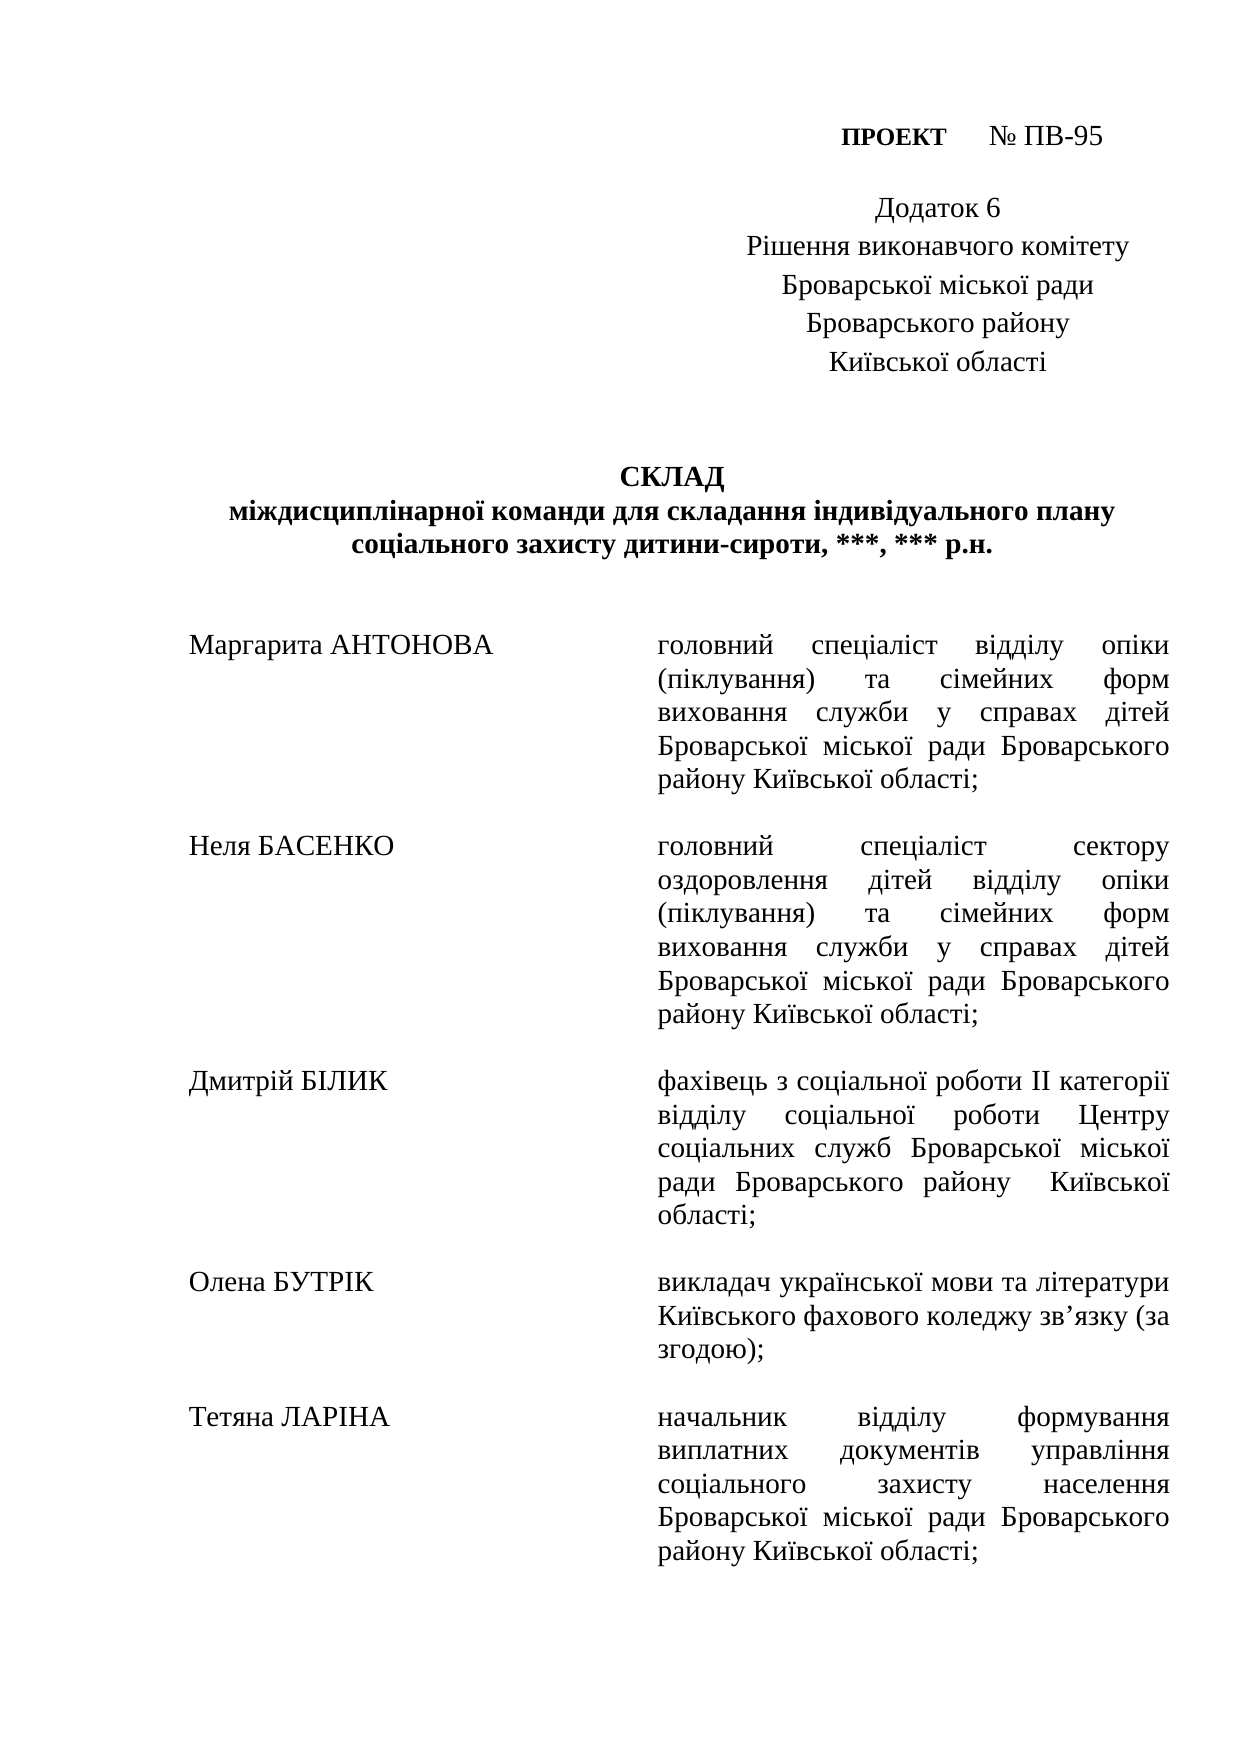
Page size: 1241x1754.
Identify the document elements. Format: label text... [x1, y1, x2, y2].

table_cell Неля БАСЕНКО [177, 829, 646, 1063]
table_cell Дмитрій БІЛИК [177, 1063, 646, 1264]
table_cell Олена БУТРІК [177, 1265, 646, 1399]
table_header головний спеціаліст відділу опіки (піклування) та сімейних форм виховання служби у справах дітей Броварської міської ради Броварського району Київської області; [646, 627, 1181, 828]
table_cell Тетяна ЛАРІНА [177, 1399, 646, 1633]
text Броварського району [709, 305, 1167, 339]
text Рішення виконавчого комітету Броварської міської ради [709, 228, 1167, 300]
text СКЛАД [177, 459, 1167, 493]
text Додаток 6 [709, 190, 1167, 223]
table_cell начальник відділу формування виплатних документів управління соціального захисту населення Броварської міської ради Броварського району Київської області; [646, 1399, 1181, 1633]
text міждисциплінарної команди для складання індивідуального плану соціального захисту дитини-сироти, ***, *** р.н. [177, 493, 1167, 560]
text Київської області [709, 344, 1167, 377]
table_cell фахівець з соціальної роботи ІІ категорії відділу соціальної роботи Центру соціальних служб Броварської міської ради Броварського району Київської області; [646, 1063, 1181, 1264]
text ПРОЕКТ № ПВ-95 [709, 118, 1167, 152]
table_header Маргарита АНТОНОВА [177, 627, 646, 828]
table_cell викладач української мови та літератури Київського фахового коледжу зв’язку (за згодою); [646, 1265, 1181, 1399]
table_cell головний спеціаліст сектору оздоровлення дітей відділу опіки (піклування) та сімейних форм виховання служби у справах дітей Броварської міської ради Броварського району Київської області; [646, 829, 1181, 1063]
